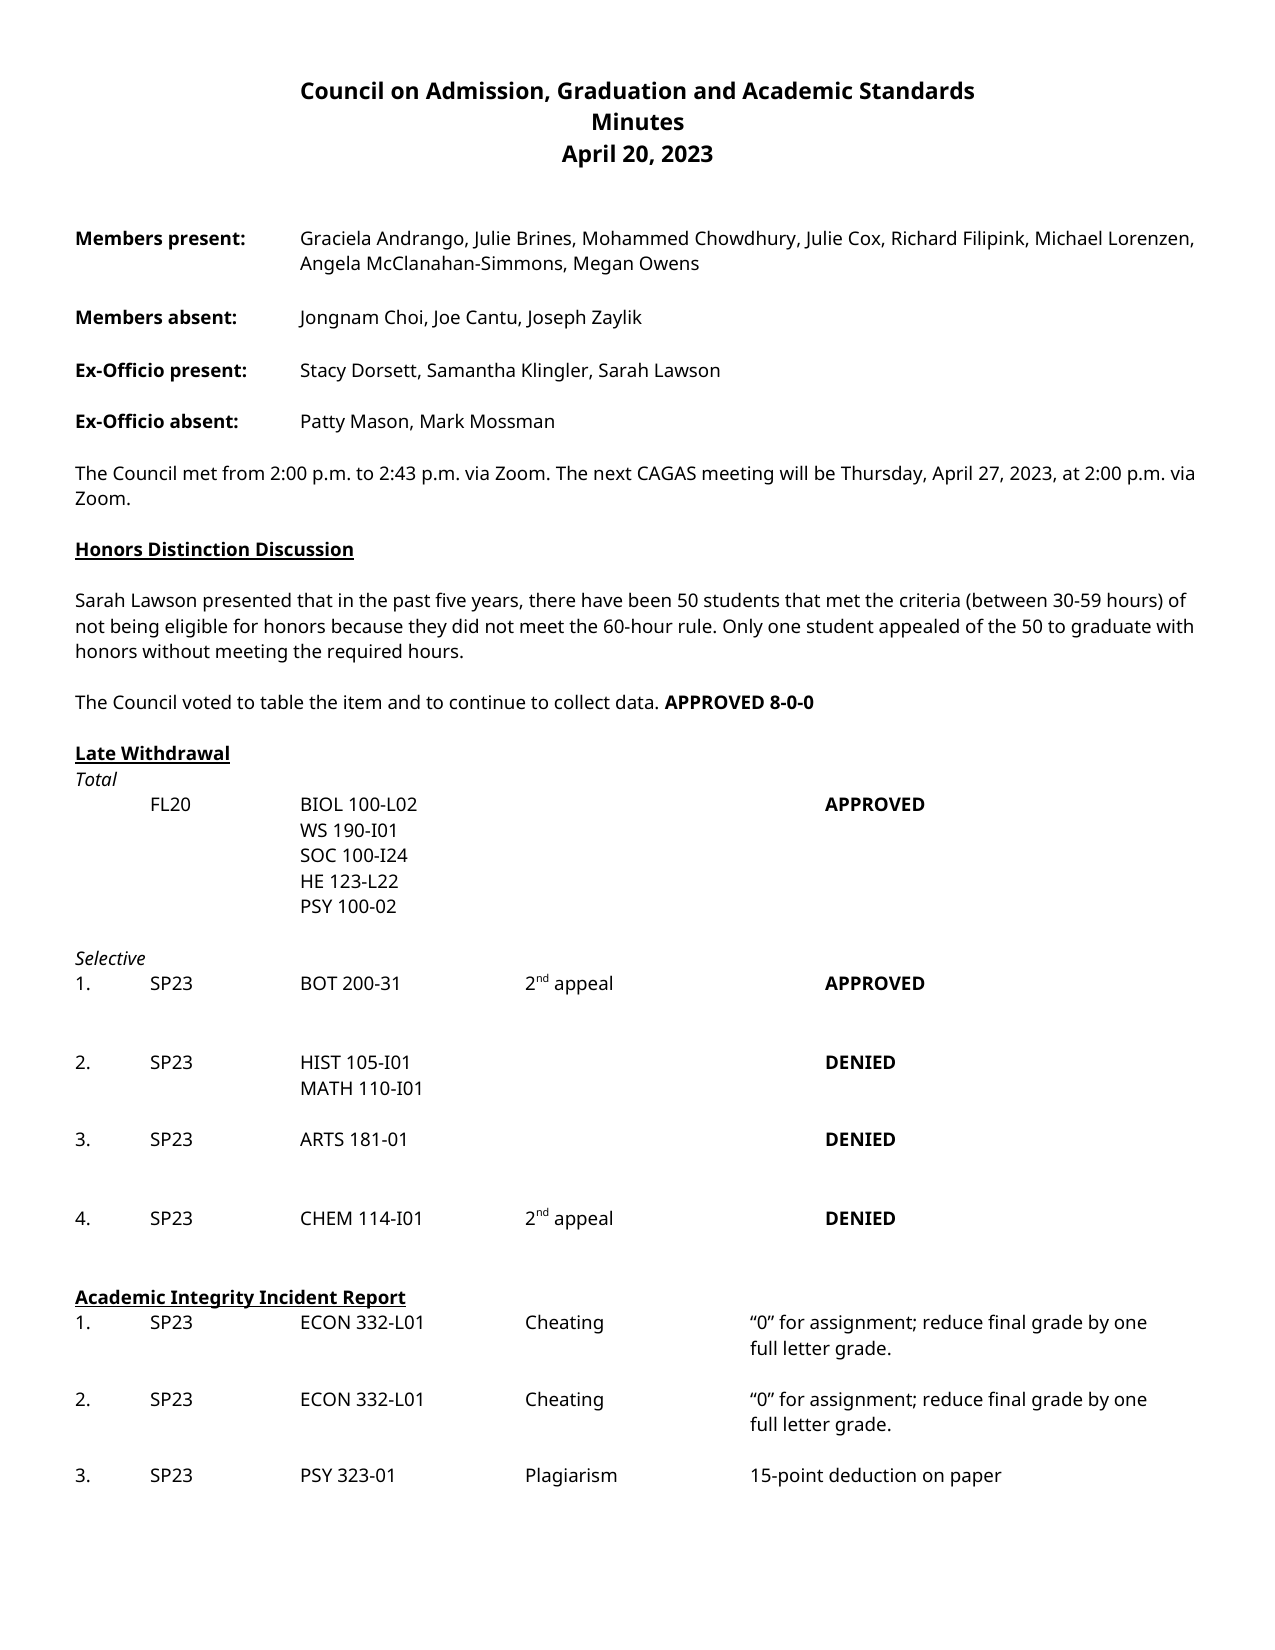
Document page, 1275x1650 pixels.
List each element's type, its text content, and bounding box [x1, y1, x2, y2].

text Members present: Graciela Andrango, Julie Brines, Mohammed Chowdhury, Julie Cox, Richard Filipink, Michael Lorenzen, Angela McClanahan-Simmons, Megan Owens [75, 225, 1200, 276]
text Sarah Lawson presented that in the past five years, there have been 50 students that met the criteria (between 30-59 hours) of not being eligible for honors because they did not meet the 60-hour rule. Only one student appealed of the 50 to graduate with honors without meeting the required hours. [75, 587, 1200, 664]
text HE 123-L22 [75, 868, 1200, 894]
text PSY 100-02 [75, 894, 1200, 919]
text FL20 BIOL 100-L02 APPROVED [75, 792, 1200, 817]
text 1. SP23 ECON 332-L01 Cheating “0” for assignment; reduce final grade by one [75, 1309, 1200, 1335]
text Total [75, 766, 1200, 792]
text 2. SP23 ECON 332-L01 Cheating “0” for assignment; reduce final grade by one [75, 1386, 1200, 1412]
text SOC 100-I24 [75, 843, 1200, 868]
text Council on Admission, Graduation and Academic Standards [75, 75, 1200, 106]
text Late Withdrawal [75, 741, 1200, 766]
text 2. SP23 HIST 105-I01 DENIED [75, 1049, 1200, 1075]
text full letter grade. [75, 1412, 1200, 1437]
text Members absent: Jongnam Choi, Joe Cantu, Joseph Zaylik [75, 304, 1200, 330]
text April 20, 2023 [75, 137, 1200, 169]
text 1. SP23 BOT 200-31 2nd appeal APPROVED [75, 970, 1200, 996]
text Ex-Officio absent: Patty Mason, Mark Mossman [75, 409, 1200, 434]
text 3. SP23 ARTS 181-01 DENIED [75, 1126, 1200, 1151]
text Academic Integrity Incident Report [75, 1284, 1200, 1309]
text MATH 110-I01 [75, 1075, 1200, 1100]
text Honors Distinction Discussion [75, 536, 1200, 562]
text Ex-Officio present: Stacy Dorsett, Samantha Klingler, Sarah Lawson [75, 358, 1200, 383]
text 4. SP23 CHEM 114-I01 2nd appeal DENIED [75, 1205, 1200, 1231]
text full letter grade. [75, 1335, 1200, 1361]
text Minutes [75, 106, 1200, 137]
text Selective [75, 945, 1200, 970]
text 3. SP23 PSY 323-01 Plagiarism 15-point deduction on paper [75, 1463, 1200, 1488]
text The Council voted to table the item and to continue to collect data. APPROVED 8-0-0 [75, 689, 1200, 715]
text WS 190-I01 [75, 817, 1200, 843]
text The Council met from 2:00 p.m. to 2:43 p.m. via Zoom. The next CAGAS meeting will be Thursday, April 27, 2023, at 2:00 p.m. via Zoom. [75, 460, 1200, 511]
